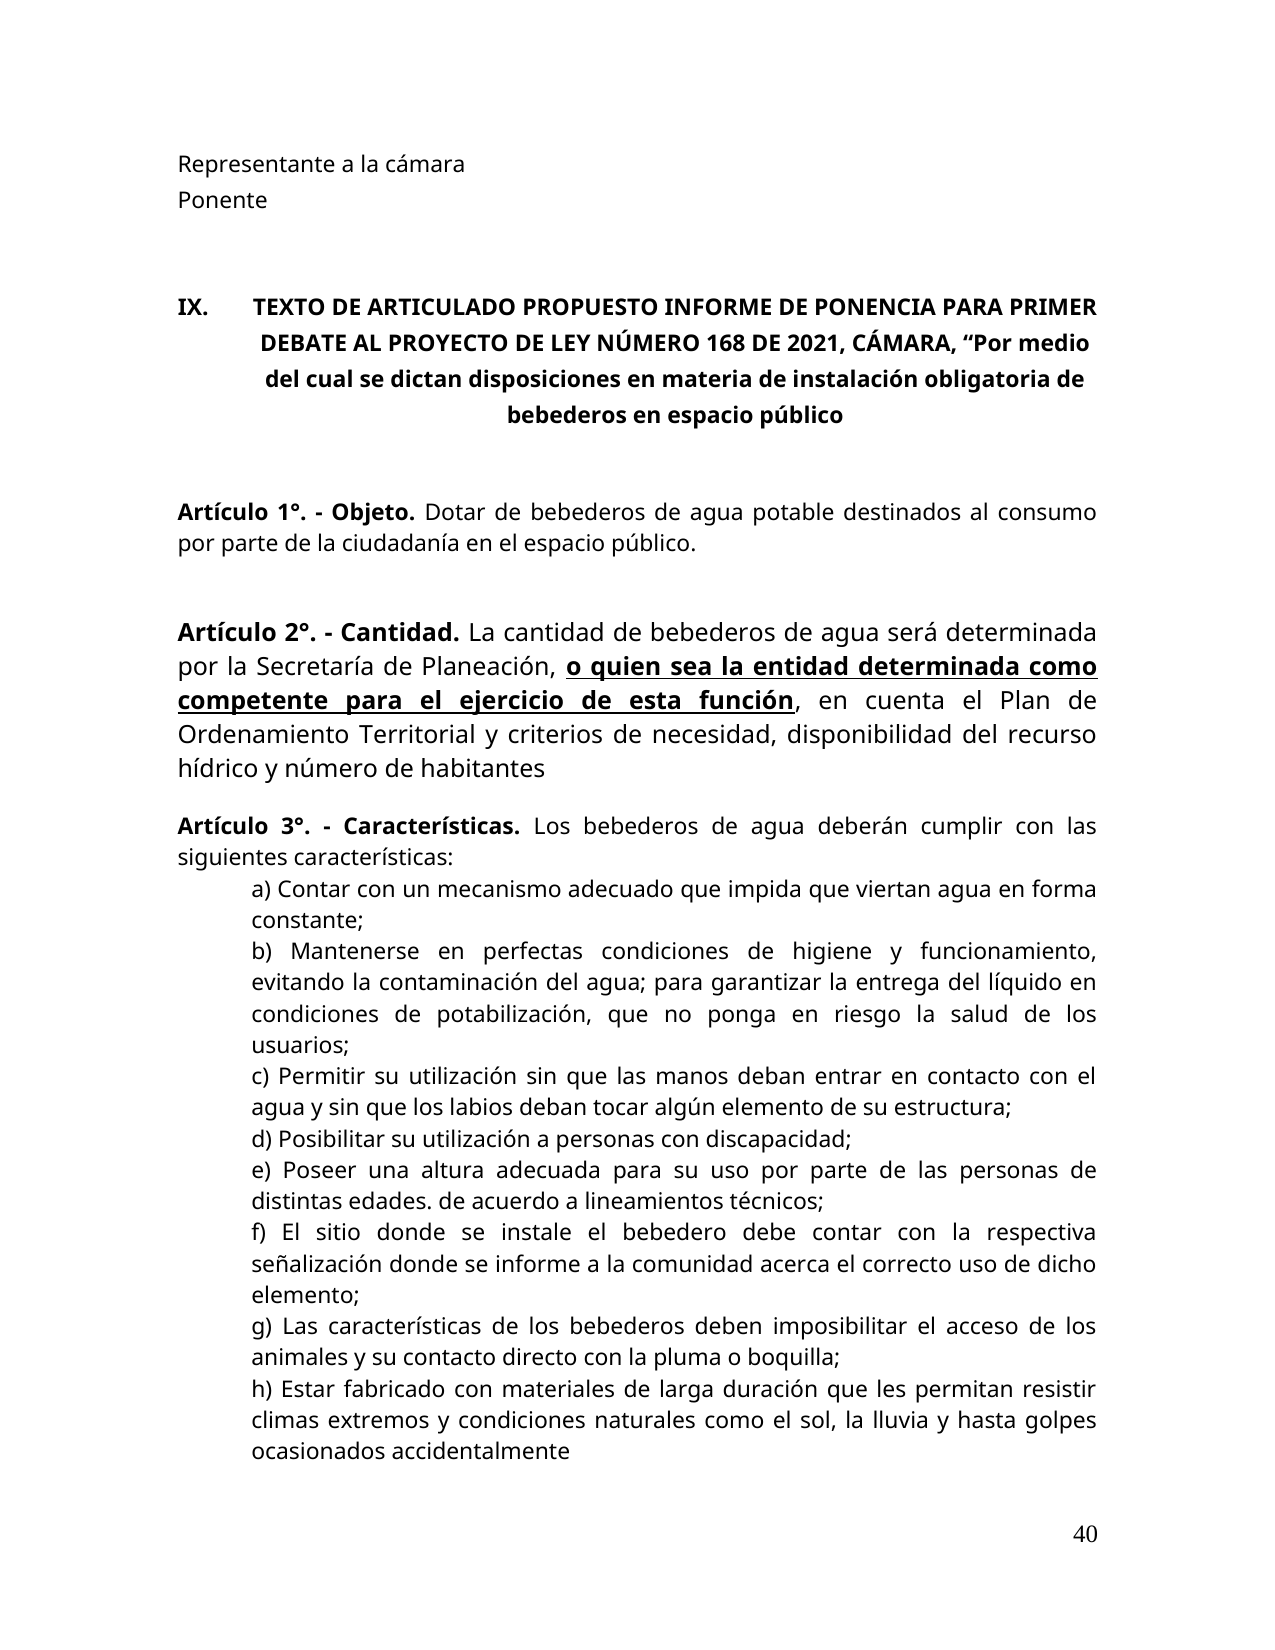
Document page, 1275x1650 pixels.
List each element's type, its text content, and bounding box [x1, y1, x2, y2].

text Artículo 1°. - Objeto. Dotar de bebederos de agua potable destinados al consumo por parte de la ciudadanía en el espacio público. [177, 496, 1098, 558]
text c) Permitir su utilización sin que las manos deban entrar en contacto con el agua y sin que los labios deban tocar algún elemento de su estructura; [251, 1060, 1098, 1123]
text Representante a la cámara [177, 148, 1098, 179]
text Artículo 3°. - Características. Los bebederos de agua deberán cumplir con las siguientes características: [177, 810, 1098, 873]
text Artículo 2°. - Cantidad. La cantidad de bebederos de agua será determinada por la Secretaría de Planeación, o quien sea la entidad determinada como competente para el ejercicio de esta función, en cuenta el Plan de Ordenamiento Territorial y criterios de necesidad, disponibilidad del recurso hídrico y número de habitantes [177, 615, 1098, 785]
text h) Estar fabricado con materiales de larga duración que les permitan resistir climas extremos y condiciones naturales como el sol, la lluvia y hasta golpes ocasionados accidentalmente [251, 1373, 1098, 1466]
list TEXTO DE ARTICULADO PROPUESTO INFORME DE PONENCIA PARA PRIMER DEBATE AL PROYECTO DE LEY NÚMERO 168 DE 2021, CÁMARA, “Por medio del cual se dictan disposiciones en materia de instalación obligatoria de bebederos en espacio público [177, 291, 1098, 430]
text f) El sitio donde se instale el bebedero debe contar con la respectiva señalización donde se informe a la comunidad acerca el correcto uso de dicho elemento; [251, 1216, 1098, 1310]
text a) Contar con un mecanismo adecuado que impida que viertan agua en forma constante; [251, 873, 1098, 935]
text g) Las características de los bebederos deben imposibilitar el acceso de los animales y su contacto directo con la pluma o boquilla; [251, 1310, 1098, 1373]
text d) Posibilitar su utilización a personas con discapacidad; [251, 1123, 1098, 1154]
text e) Poseer una altura adecuada para su uso por parte de las personas de distintas edades. de acuerdo a lineamientos técnicos; [251, 1154, 1098, 1216]
text Ponente [177, 183, 1098, 215]
text b) Mantenerse en perfectas condiciones de higiene y funcionamiento, evitando la contaminación del agua; para garantizar la entrega del líquido en condiciones de potabilización, que no ponga en riesgo la salud de los usuarios; [251, 935, 1098, 1060]
